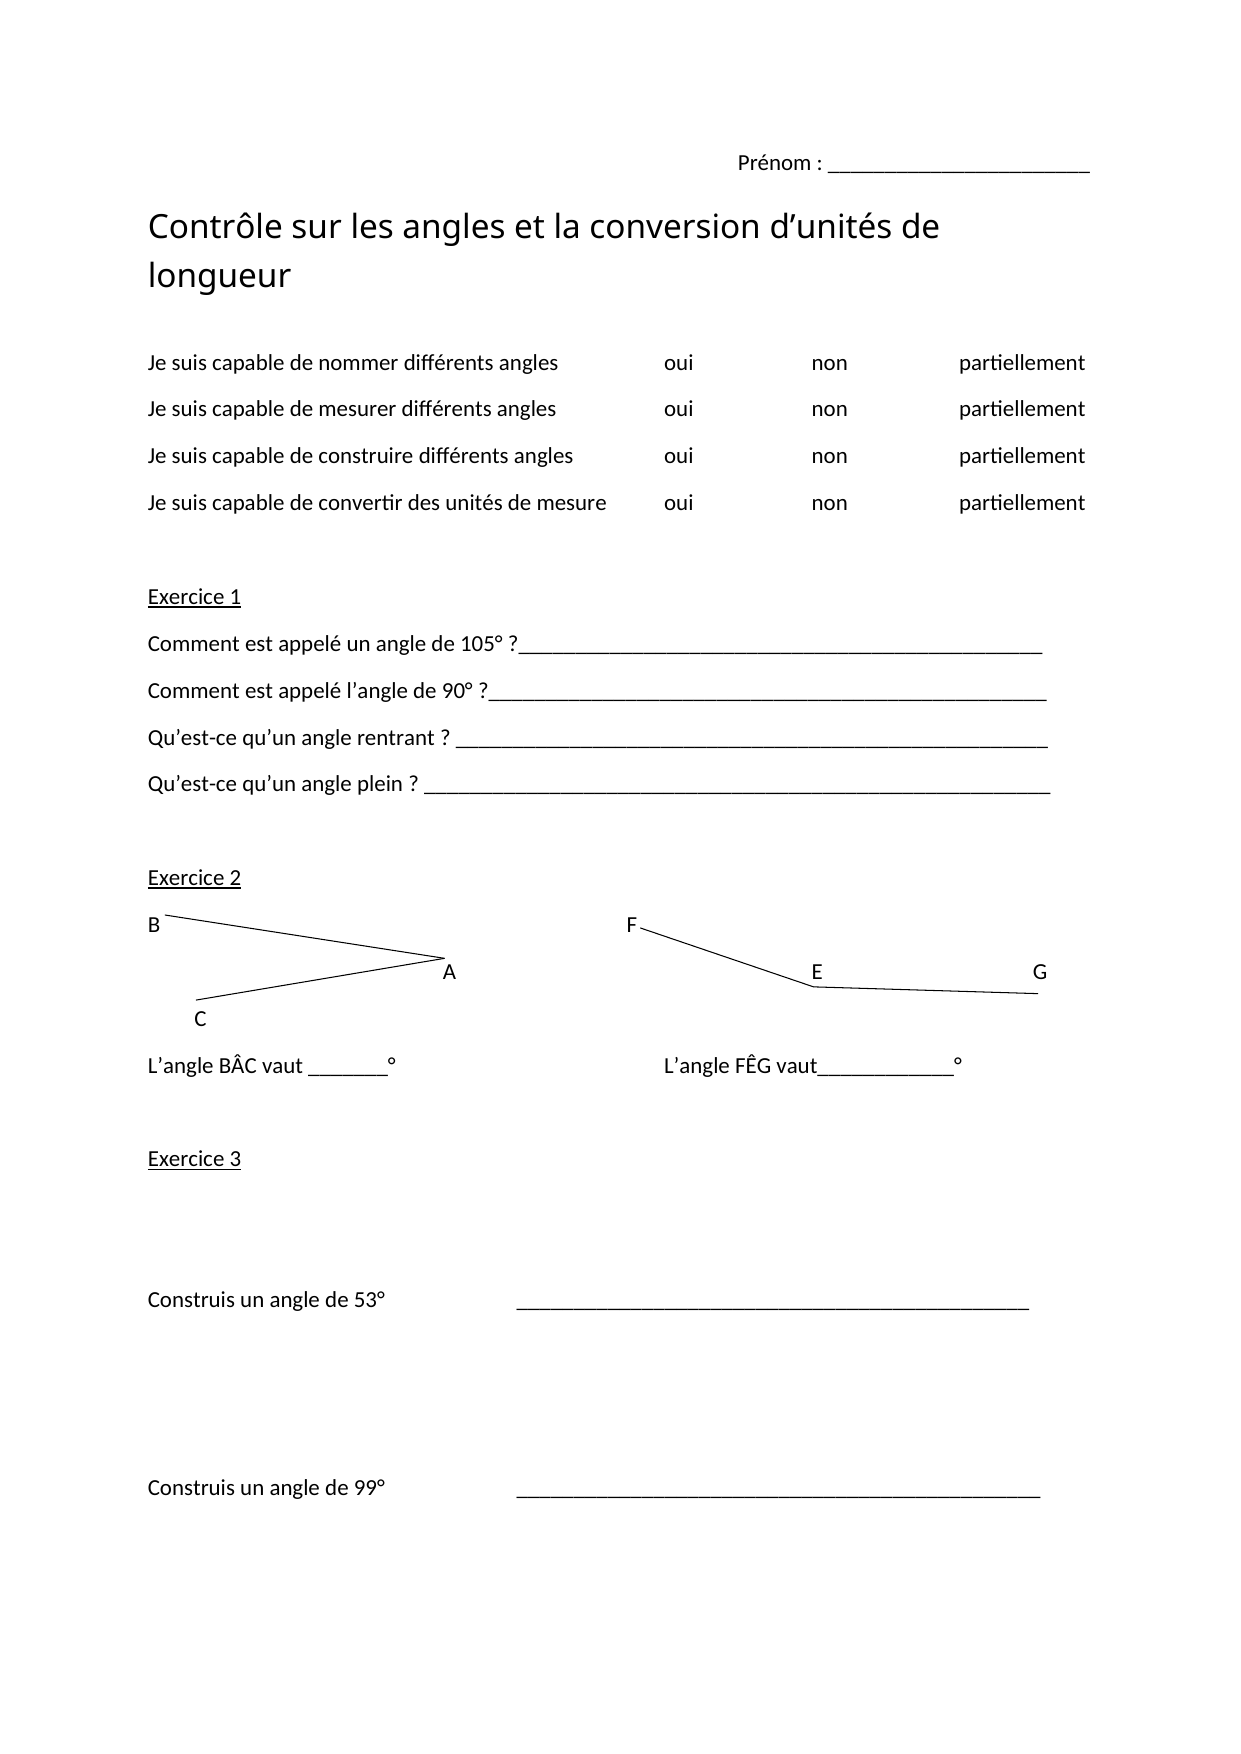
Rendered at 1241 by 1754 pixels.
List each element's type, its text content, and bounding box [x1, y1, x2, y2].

text Je suis capable de mesurer différents angles oui non partiellement [148, 394, 1093, 422]
text Qu’est-ce qu’un angle rentrant ? ____________________________________________________ [148, 723, 1093, 751]
text Comment est appelé un angle de 105° ?______________________________________________ [148, 629, 1093, 657]
text Qu’est-ce qu’un angle plein ? _______________________________________________________ [148, 769, 1093, 797]
text A E G [731, 957, 1093, 985]
text Exercice 2 [148, 863, 1093, 891]
text C [148, 1004, 1093, 1032]
text L’angle BÂC vaut _______° L’angle FÊG vaut____________° [148, 1051, 1093, 1079]
text Prénom : _______________________ [148, 148, 1093, 176]
text Je suis capable de nommer différents angles oui non partiellement [148, 348, 1093, 376]
subtitle Contrôle sur les angles et la conversion d’unités de longueur [148, 203, 1093, 297]
text Je suis capable de convertir des unités de mesure oui non partiellement [148, 488, 1093, 516]
text A E G [369, 957, 803, 985]
text Construis un angle de 99° ______________________________________________ [148, 1473, 1093, 1501]
text B F [148, 910, 1093, 938]
text Je suis capable de construire différents angles oui non partiellement [148, 441, 1093, 469]
text Construis un angle de 53° _____________________________________________ [148, 1285, 1093, 1313]
text Comment est appelé l’angle de 90° ?_________________________________________________ [148, 676, 1093, 704]
text Exercice 1 [148, 582, 1093, 610]
text Exercice 3 [148, 1144, 1093, 1172]
